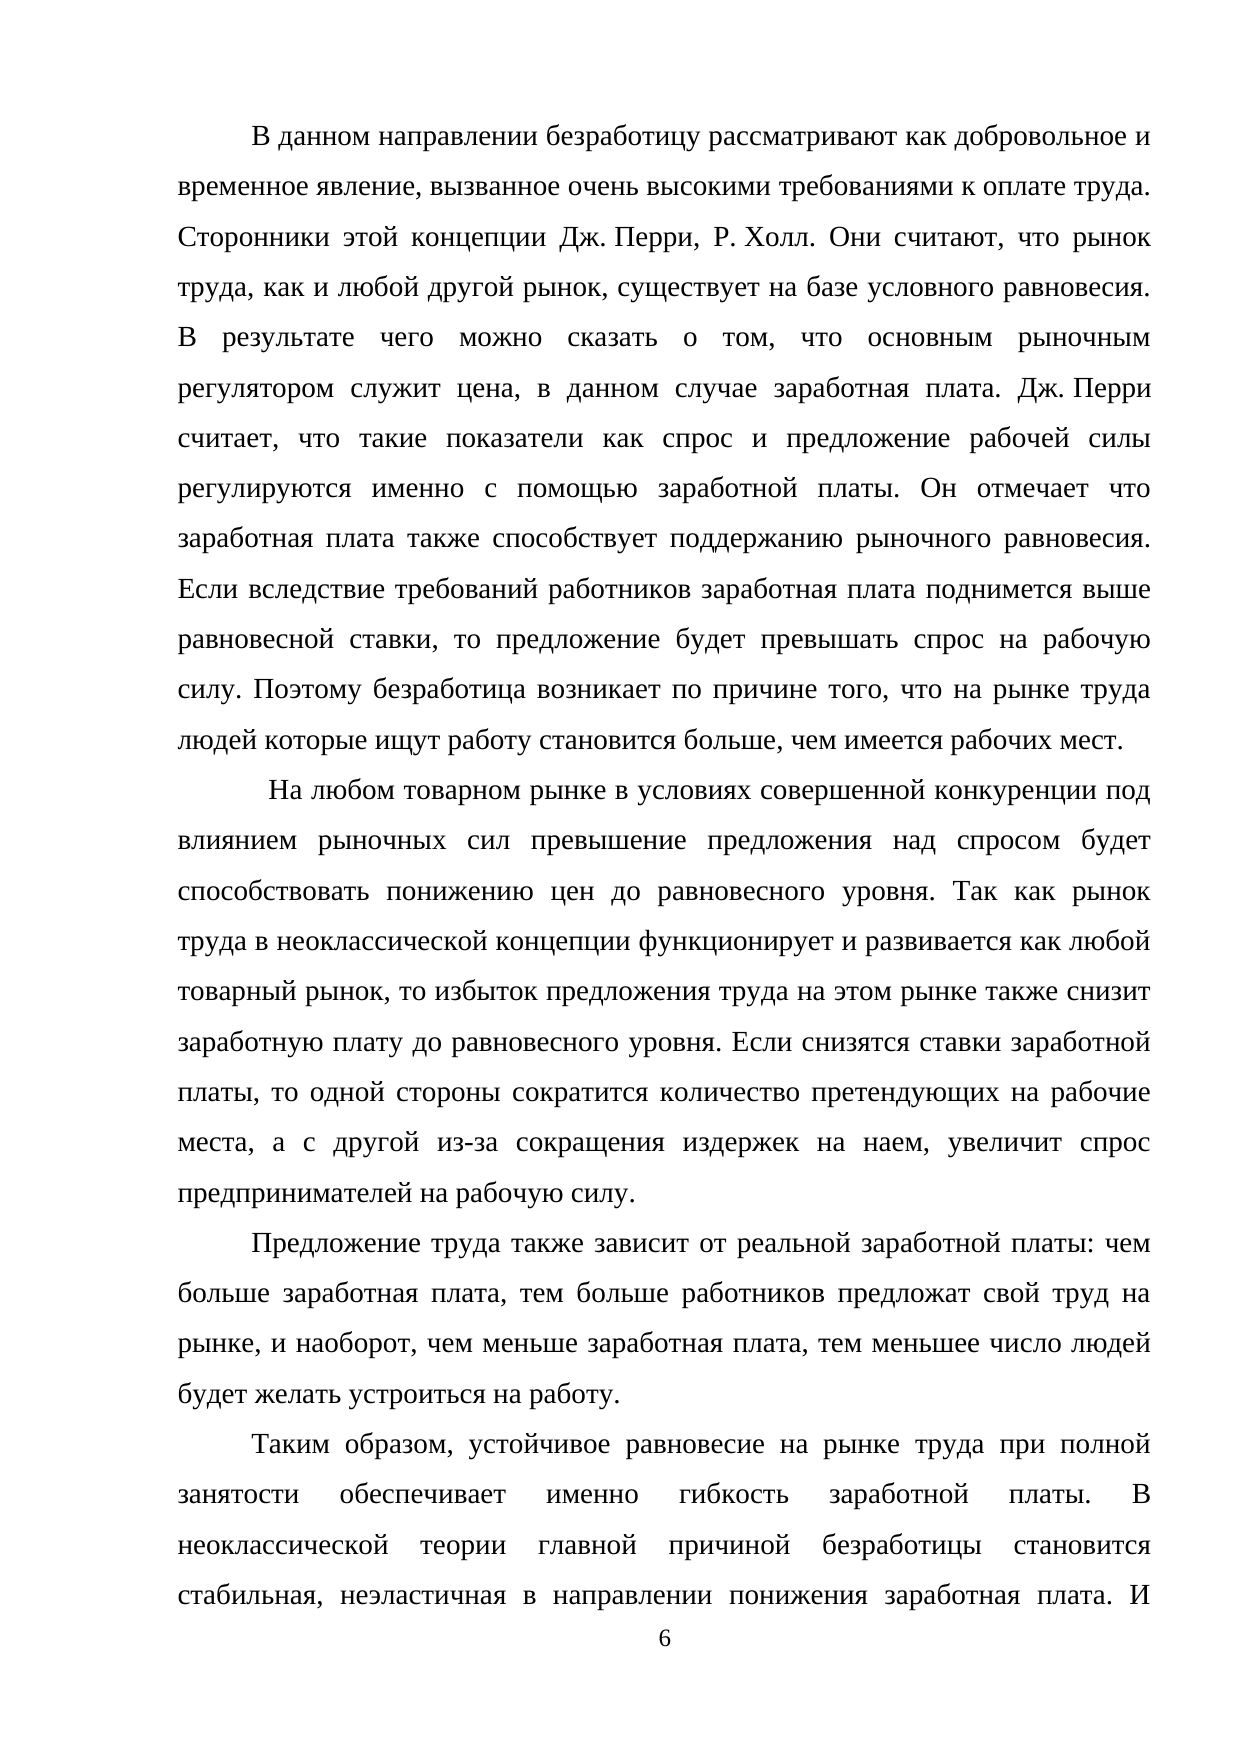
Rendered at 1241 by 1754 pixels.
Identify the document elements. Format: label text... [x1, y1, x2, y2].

text В данном направлении безработицу рассматривают как добровольное и временное явление, вызванное очень высокими требованиями к оплате труда. Сторонники этой концепции Дж. Перри, Р. Холл. Они считают, что рынок труда, как и любой другой рынок, существует на базе условного равновесия. В результате чего можно сказать о том, что основным рыночным регулятором служит цена, в данном случае заработная плата. Дж. Перри считает, что такие показатели как спрос и предложение рабочей силы регулируются именно с помощью заработной платы. Он отмечает что заработная плата также способствует поддержанию рыночного равновесия. Если вследствие требований работников заработная плата поднимется выше равновесной ставки, то предложение будет превышать спрос на рабочую силу. Поэтому безработица возникает по причине того, что на рынке труда людей которые ищут работу становится больше, чем имеется рабочих мест. [177, 118, 1152, 755]
text На любом товарном рынке в условиях совершенной конкуренции под влиянием рыночных сил превышение предложения над спросом будет способствовать понижению цен до равновесного уровня. Так как рынок труда в неоклассической концепции функционирует и развивается как любой товарный рынок, то избыток предложения труда на этом рынке также снизит заработную плату до равновесного уровня. Если снизятся ставки заработной платы, то одной стороны сократится количество претендующих на рабочие места, а с другой из-за сокращения издержек на наем, увеличит спрос предпринимателей на рабочую силу. [177, 772, 1152, 1208]
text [177, 1426, 1152, 1611]
text Предложение труда также зависит от реальной заработной платы: чем больше заработная плата, тем больше работников предложат свой труд на рынке, и наоборот, чем меньше заработная плата, тем меньшее число людей будет желать устроиться на работу. [177, 1225, 1152, 1409]
